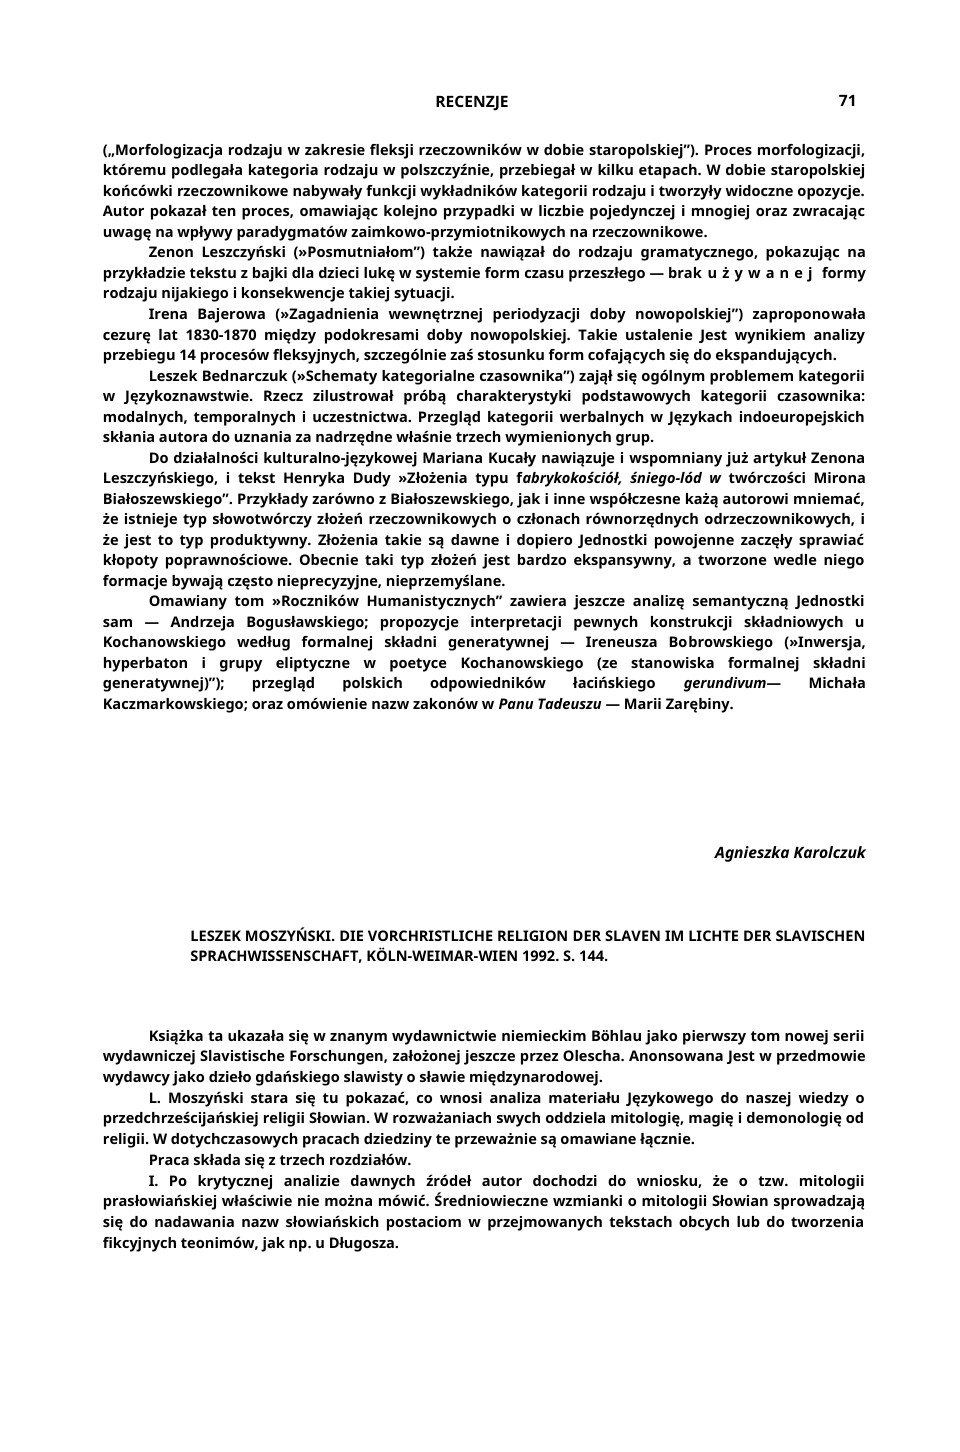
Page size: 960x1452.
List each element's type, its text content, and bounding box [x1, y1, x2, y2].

text Omawiany tom »Roczników Humanistycznych” zawiera jeszcze analizę semantyczną Jednostki sam — Andrzeja Bogusławskiego; propozycje interpretacji pewnych konstrukcji składniowych u Kochanowskiego według formalnej składni generatywnej — Ireneusza Bobrowskiego (»Inwersja, hyperbaton i grupy eliptyczne w poetyce Kochanowskiego (ze stanowiska formalnej składni generatywnej)”); przegląd polskich odpowiedników łacińskiego gerundivum— Michała Kaczmarkowskiego; oraz omówienie nazw zakonów w Panu Tadeuszu — Marii Zarębiny. [103, 590, 866, 713]
text Irena Bajerowa (»Zagadnienia wewnętrznej periodyzacji doby nowopolskiej”) zaproponowała cezurę lat 1830-1870 między podokresami doby nowopolskiej. Takie ustalenie Jest wynikiem analizy przebiegu 14 procesów fleksyjnych, szczególnie zaś stosunku form cofających się do ekspandujących. [103, 303, 866, 364]
text LESZEK MOSZYŃSKI. DIE VORCHRISTLICHE RELIGION DER SLAVEN IM LICHTE DER SLAVISCHEN SPRACHWISSENSCHAFT, KÖLN-WEIMAR-WIEN 1992. S. 144. [190, 926, 866, 966]
text Książka ta ukazała się w znanym wydawnictwie niemieckim Böhlau jako pierwszy tom nowej serii wydawniczej Slavistische Forschungen, założonej jeszcze przez Olescha. Anonsowana Jest w przedmowie wydawcy jako dzieło gdańskiego slawisty o sławie międzynarodowej. [103, 1024, 866, 1087]
text Praca składa się z trzech rozdziałów. [103, 1149, 866, 1169]
text Agnieszka Karolczuk [103, 846, 866, 862]
text 71 [839, 94, 857, 110]
text L. Moszyński stara się tu pokazać, co wnosi analiza materiału Językowego do naszej wiedzy o przedchrześcijańskiej religii Słowian. W rozważaniach swych oddziela mitologię, magię i demonologię od religii. W dotychczasowych pracach dziedziny te przeważnie są omawiane łącznie. [103, 1087, 866, 1149]
text Zenon Leszczyński (»Posmutniałom”) także nawiązał do rodzaju gramatycznego, pokazując na przykładzie tekstu z bajki dla dzieci lukę w systemie form czasu przeszłego — brak używanej formy rodzaju nijakiego i konsekwencje takiej sytuacji. [103, 241, 866, 303]
text RECENZJE [435, 95, 509, 111]
text Leszek Bednarczuk (»Schematy kategorialne czasownika”) zajął się ogólnym problemem kategorii w Językoznawstwie. Rzecz zilustrował próbą charakterystyki podstawowych kategorii czasownika: modalnych, temporalnych i uczestnictwa. Przegląd kategorii werbalnych w Językach indoeuropejskich skłania autora do uznania za nadrzędne właśnie trzech wymienionych grup. [103, 364, 866, 447]
text I. Po krytycznej analizie dawnych źródeł autor dochodzi do wniosku, że o tzw. mitologii prasłowiańskiej właściwie nie można mówić. Średniowieczne wzmianki o mitologii Słowian sprowadzają się do nadawania nazw słowiańskich postaciom w przejmowanych tekstach obcych lub do tworzenia fikcyjnych teonimów, jak np. u Długosza. [103, 1169, 866, 1252]
text („Morfologizacja rodzaju w zakresie fleksji rzeczowników w dobie staropolskiej”). Proces morfologizacji, któremu podlegała kategoria rodzaju w polszczyźnie, przebiegał w kilku etapach. W dobie staropolskiej końcówki rzeczownikowe nabywały funkcji wykładników kategorii rodzaju i tworzyły widoczne opozycje. Autor pokazał ten proces, omawiając kolejno przypadki w liczbie pojedynczej i mnogiej oraz zwracając uwagę na wpływy paradygmatów zaimkowo-przymiotnikowych na rzeczownikowe. [103, 139, 866, 241]
text Do działalności kulturalno-językowej Mariana Kucały nawiązuje i wspomniany już artykuł Zenona Leszczyńskiego, i tekst Henryka Dudy »Złożenia typu fabrykokościół, śniego-lód w twórczości Mirona Białoszewskiego”. Przykłady zarówno z Białoszewskiego, jak i inne współczesne każą autorowi mniemać, że istnieje typ słowotwórczy złożeń rzeczownikowych o członach równorzędnych odrzeczownikowych, i że jest to typ produktywny. Złożenia takie są dawne i dopiero Jednostki powojenne zaczęły sprawiać kłopoty poprawnościowe. Obecnie taki typ złożeń jest bardzo ekspansywny, a tworzone wedle niego formacje bywają często nieprecyzyjne, nieprzemyślane. [103, 447, 866, 590]
